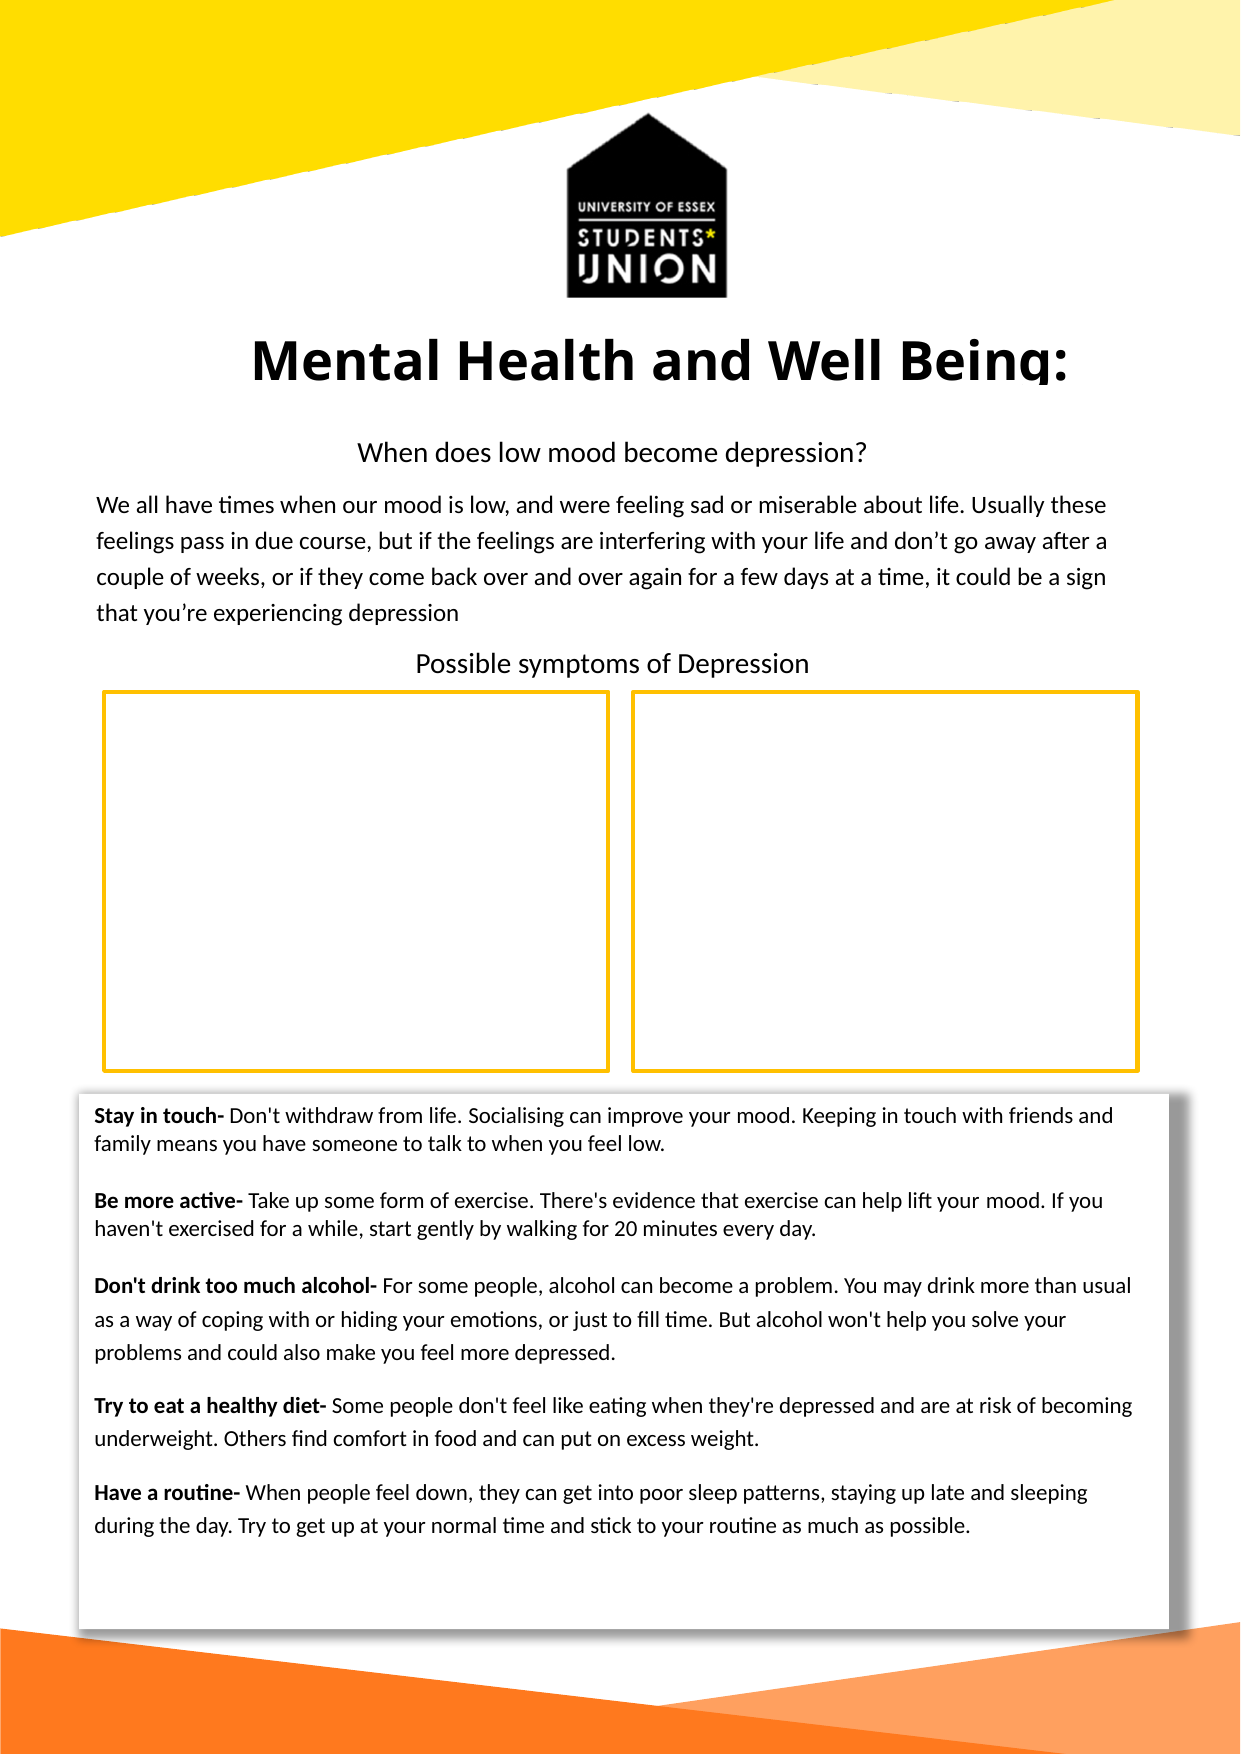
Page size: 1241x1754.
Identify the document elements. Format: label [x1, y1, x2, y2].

picture [0, 0, 1241, 237]
